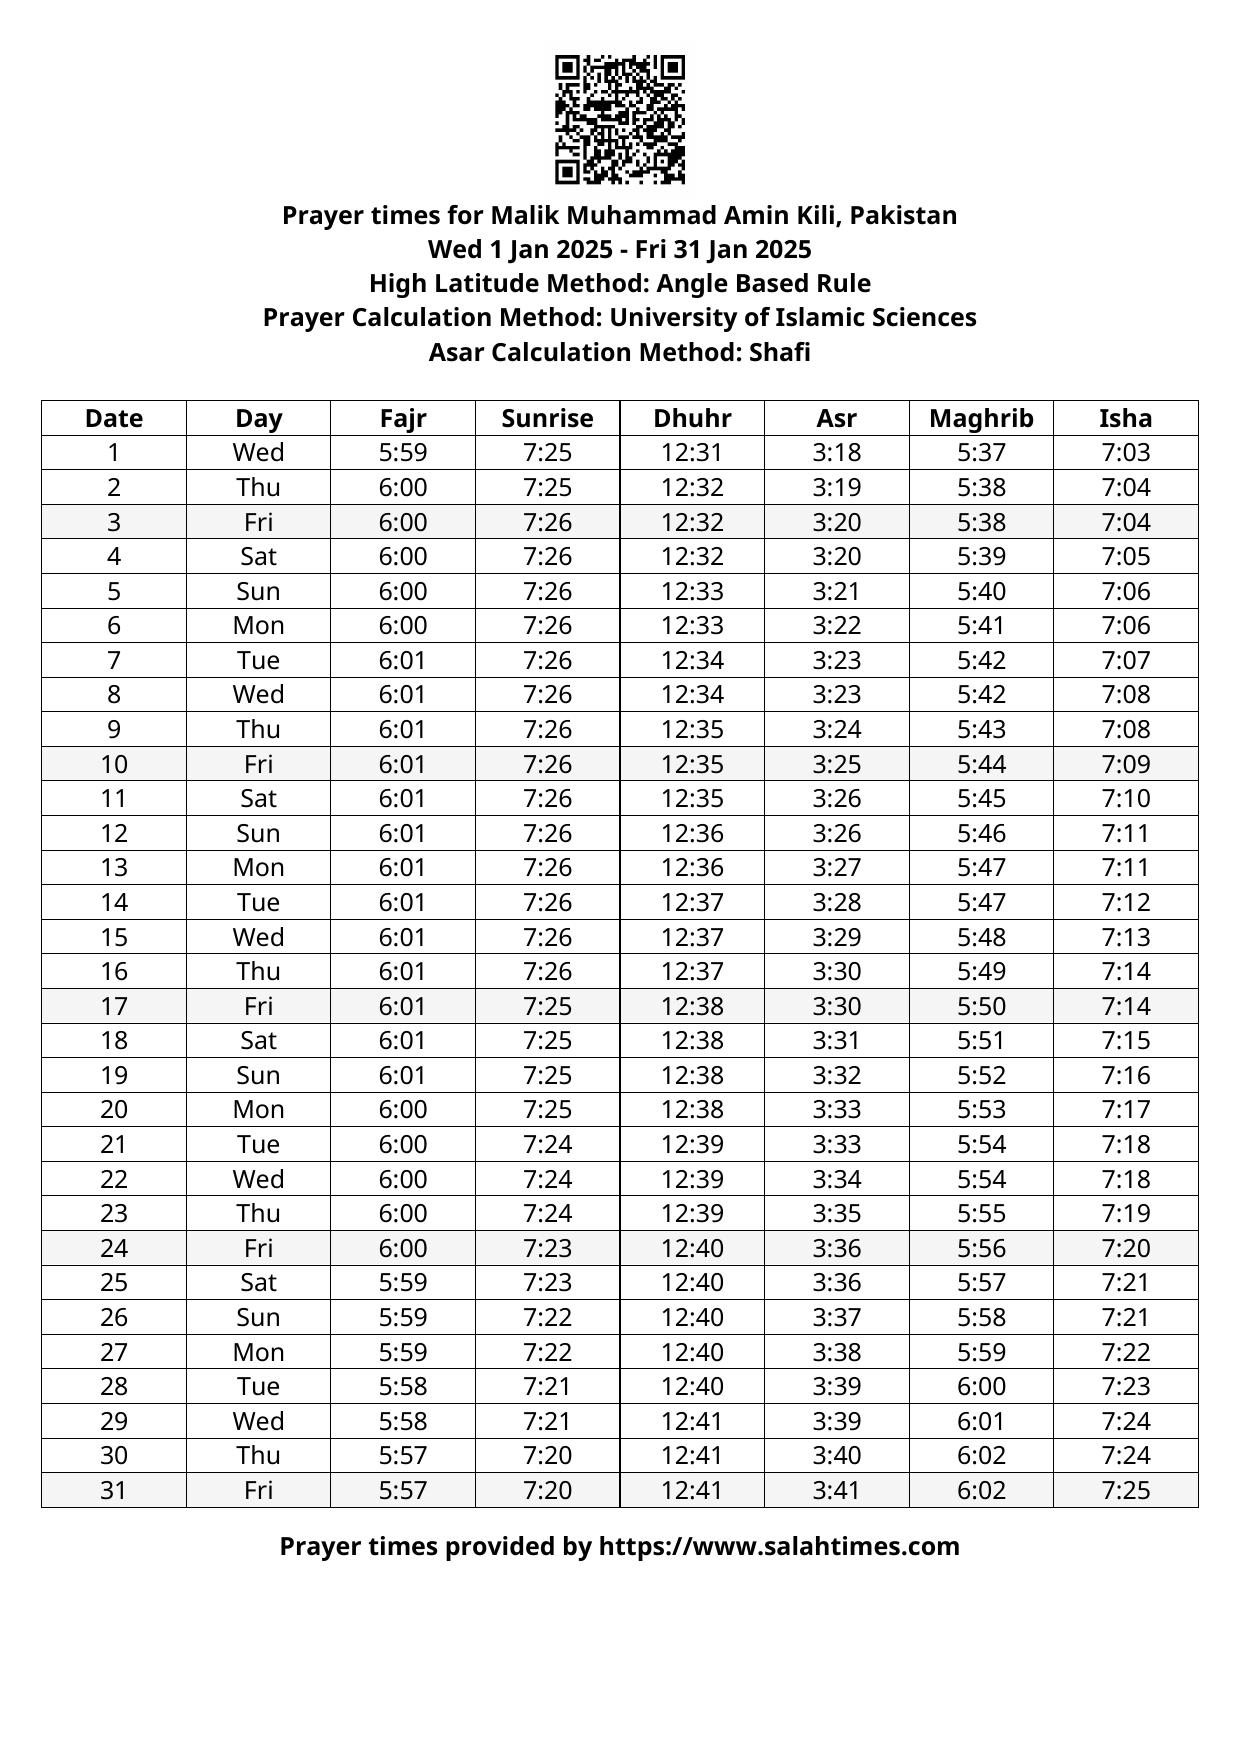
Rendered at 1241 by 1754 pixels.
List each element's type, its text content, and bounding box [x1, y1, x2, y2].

table_cell 3:33 [765, 1093, 909, 1126]
table_cell 12:37 [621, 954, 764, 988]
table_cell Wed [187, 1404, 330, 1437]
table_cell 3:27 [765, 851, 909, 884]
table_cell Mon [187, 1093, 330, 1126]
table_cell 12:41 [621, 1439, 764, 1472]
table_cell Sun [187, 574, 330, 607]
table_cell 7:26 [476, 851, 619, 884]
table_cell 7:18 [1054, 1162, 1198, 1195]
table_cell 6:00 [331, 1127, 475, 1161]
table_cell 26 [42, 1300, 186, 1334]
table_cell 7:09 [1054, 747, 1198, 780]
table_cell 7:18 [1054, 1127, 1198, 1161]
table_cell 12 [42, 816, 186, 849]
table_cell 3:41 [765, 1473, 909, 1507]
table_cell 12:34 [621, 678, 764, 711]
table_cell Tue [187, 1127, 330, 1161]
table_cell Tue [187, 885, 330, 919]
table_header Maghrib [910, 401, 1053, 434]
table_cell 25 [42, 1266, 186, 1299]
table_cell 12:40 [621, 1300, 764, 1334]
table_cell 15 [42, 920, 186, 953]
table_cell 6:00 [331, 470, 475, 504]
table_cell 5:43 [910, 712, 1053, 746]
table_cell 6:01 [331, 678, 475, 711]
table_cell 7:11 [1054, 816, 1198, 849]
table_cell 3:29 [765, 920, 909, 953]
table_cell 3 [42, 505, 186, 538]
table_cell 6:01 [331, 643, 475, 677]
table_header Asr [765, 401, 909, 434]
table_cell Sat [187, 539, 330, 573]
table_cell 16 [42, 954, 186, 988]
table_cell 7:24 [1054, 1439, 1198, 1472]
table_cell 3:36 [765, 1266, 909, 1299]
table_cell 11 [42, 781, 186, 815]
table_cell 7:26 [476, 539, 619, 573]
table_cell 12:40 [621, 1335, 764, 1368]
table_cell 7:17 [1054, 1093, 1198, 1126]
table_cell 6:01 [331, 885, 475, 919]
table_cell 6:01 [331, 1024, 475, 1057]
table_header Day [187, 401, 330, 434]
table_cell Thu [187, 1196, 330, 1230]
table_cell 6:00 [331, 1162, 475, 1195]
table_cell 5:48 [910, 920, 1053, 953]
table_cell 7:24 [1054, 1404, 1198, 1437]
table_cell 7:04 [1054, 470, 1198, 504]
table_cell Sun [187, 1058, 330, 1092]
table_cell 7:08 [1054, 678, 1198, 711]
table_cell 3:37 [765, 1300, 909, 1334]
table_cell 7:23 [476, 1266, 619, 1299]
text Asar Calculation Method: Shafi [42, 334, 1198, 368]
table_cell 24 [42, 1231, 186, 1264]
table_cell 14 [42, 885, 186, 919]
table_cell 5:58 [331, 1404, 475, 1437]
table_cell 5:47 [910, 851, 1053, 884]
table_cell Wed [187, 1162, 330, 1195]
table_cell 7:03 [1054, 436, 1198, 469]
table_cell 6:01 [910, 1404, 1053, 1437]
table_cell 5:42 [910, 643, 1053, 677]
table_cell 7:21 [1054, 1300, 1198, 1334]
table_cell 12:31 [621, 436, 764, 469]
table_cell 7:25 [476, 1093, 619, 1126]
table_cell 12:36 [621, 851, 764, 884]
table_header Isha [1054, 401, 1198, 434]
table_cell 7:26 [476, 678, 619, 711]
table_cell 6:01 [331, 712, 475, 746]
table_cell 7:25 [476, 1024, 619, 1057]
table_cell 3:40 [765, 1439, 909, 1472]
table_cell Sat [187, 781, 330, 815]
table_cell 3:30 [765, 954, 909, 988]
table_cell 5:57 [910, 1266, 1053, 1299]
table_cell 6:00 [331, 1231, 475, 1264]
table_cell 7:16 [1054, 1058, 1198, 1092]
table_cell 7:24 [476, 1162, 619, 1195]
table_cell 12:37 [621, 920, 764, 953]
table_cell 12:32 [621, 470, 764, 504]
table_cell 3:30 [765, 989, 909, 1022]
table_cell 7:21 [476, 1404, 619, 1437]
table_cell 12:37 [621, 885, 764, 919]
table_cell Wed [187, 678, 330, 711]
table_cell 12:36 [621, 816, 764, 849]
table_cell Wed [187, 436, 330, 469]
table_cell 1 [42, 436, 186, 469]
text Prayer Calculation Method: University of Islamic Sciences [42, 300, 1198, 334]
table_cell 6:01 [331, 920, 475, 953]
picture [542, 41, 699, 198]
table_cell 3:26 [765, 781, 909, 815]
table_cell 4 [42, 539, 186, 573]
table_cell 3:21 [765, 574, 909, 607]
table_cell 5:37 [910, 436, 1053, 469]
table_cell 7:26 [476, 816, 619, 849]
table_cell 12:39 [621, 1196, 764, 1230]
table_cell 7:26 [476, 885, 619, 919]
table_cell 7:25 [476, 470, 619, 504]
table_cell 6:01 [331, 747, 475, 780]
table_cell 5:49 [910, 954, 1053, 988]
table_cell 3:34 [765, 1162, 909, 1195]
table_cell 8 [42, 678, 186, 711]
table_cell Fri [187, 1473, 330, 1507]
table_cell 31 [42, 1473, 186, 1507]
table_cell Sun [187, 816, 330, 849]
table_cell 12:35 [621, 747, 764, 780]
table_cell 3:24 [765, 712, 909, 746]
table_cell 19 [42, 1058, 186, 1092]
table_cell 28 [42, 1369, 186, 1403]
table_cell Sat [187, 1024, 330, 1057]
table_cell 5:50 [910, 989, 1053, 1022]
table_cell 6:00 [331, 1196, 475, 1230]
table_cell 7:21 [1054, 1266, 1198, 1299]
table_cell 2 [42, 470, 186, 504]
table_cell 5:54 [910, 1162, 1053, 1195]
text Prayer times provided by https://www.salahtimes.com [42, 1528, 1198, 1563]
table_cell 29 [42, 1404, 186, 1437]
table_cell Thu [187, 1439, 330, 1472]
table_cell 7:25 [476, 989, 619, 1022]
table_cell 7:19 [1054, 1196, 1198, 1230]
table_cell 7:26 [476, 920, 619, 953]
table_cell Wed [187, 920, 330, 953]
table_cell 5:38 [910, 505, 1053, 538]
table_cell 9 [42, 712, 186, 746]
table_cell 7:06 [1054, 574, 1198, 607]
table_cell 6:00 [331, 574, 475, 607]
table_cell 5:54 [910, 1127, 1053, 1161]
table_header Fajr [331, 401, 475, 434]
table_cell 3:19 [765, 470, 909, 504]
table_cell 7:20 [1054, 1231, 1198, 1264]
table_cell 12:38 [621, 989, 764, 1022]
table_cell 6:00 [331, 1093, 475, 1126]
text Prayer times for Malik Muhammad Amin Kili, Pakistan [42, 198, 1198, 232]
table_cell 12:39 [621, 1127, 764, 1161]
table_cell 12:38 [621, 1093, 764, 1126]
table_cell 5:57 [331, 1439, 475, 1472]
table_cell 18 [42, 1024, 186, 1057]
table_cell 6:01 [331, 989, 475, 1022]
table_cell 12:35 [621, 712, 764, 746]
table_cell Thu [187, 712, 330, 746]
table_cell 22 [42, 1162, 186, 1195]
table_cell 7:23 [476, 1231, 619, 1264]
table_cell 3:33 [765, 1127, 909, 1161]
table_cell 3:18 [765, 436, 909, 469]
table_cell 17 [42, 989, 186, 1022]
table_cell 12:40 [621, 1266, 764, 1299]
table_cell 7:14 [1054, 954, 1198, 988]
table_cell 10 [42, 747, 186, 780]
table_cell 5:59 [910, 1335, 1053, 1368]
table_cell 12:34 [621, 643, 764, 677]
table_cell 7:25 [476, 436, 619, 469]
table_cell 3:25 [765, 747, 909, 780]
table_cell 6:01 [331, 851, 475, 884]
table_cell 7:12 [1054, 885, 1198, 919]
table_cell 12:39 [621, 1162, 764, 1195]
table_cell 7:26 [476, 781, 619, 815]
table_cell 5:58 [910, 1300, 1053, 1334]
table_cell 3:38 [765, 1335, 909, 1368]
table_cell 5 [42, 574, 186, 607]
table_cell 6:01 [331, 781, 475, 815]
table_cell 7:07 [1054, 643, 1198, 677]
table_cell 6:02 [910, 1439, 1053, 1472]
table_cell 5:40 [910, 574, 1053, 607]
table_cell 5:45 [910, 781, 1053, 815]
table_cell 3:23 [765, 643, 909, 677]
table_cell 3:20 [765, 505, 909, 538]
table_cell Mon [187, 1335, 330, 1368]
table_cell 6:01 [331, 954, 475, 988]
table_cell 12:41 [621, 1404, 764, 1437]
table_cell 7:22 [476, 1300, 619, 1334]
table_cell 5:53 [910, 1093, 1053, 1126]
table_cell 3:39 [765, 1404, 909, 1437]
table_header Date [42, 401, 186, 434]
table_cell Fri [187, 1231, 330, 1264]
table_cell 3:26 [765, 816, 909, 849]
table_cell Thu [187, 470, 330, 504]
table_cell 7:26 [476, 574, 619, 607]
table_cell 7:25 [1054, 1473, 1198, 1507]
table_cell 7:04 [1054, 505, 1198, 538]
table_cell 7:14 [1054, 989, 1198, 1022]
table_cell 7:08 [1054, 712, 1198, 746]
table_cell 23 [42, 1196, 186, 1230]
table_cell 21 [42, 1127, 186, 1161]
table_cell 3:31 [765, 1024, 909, 1057]
table_cell 5:51 [910, 1024, 1053, 1057]
table_cell 12:38 [621, 1058, 764, 1092]
table_cell Fri [187, 747, 330, 780]
table_header Dhuhr [621, 401, 764, 434]
table_cell 7 [42, 643, 186, 677]
table_cell 27 [42, 1335, 186, 1368]
text High Latitude Method: Angle Based Rule [42, 266, 1198, 300]
table_cell 12:33 [621, 574, 764, 607]
table_cell 6:00 [331, 539, 475, 573]
table_cell 12:33 [621, 609, 764, 642]
table_cell 3:28 [765, 885, 909, 919]
table_cell 5:38 [910, 470, 1053, 504]
table_cell 5:59 [331, 1266, 475, 1299]
table_cell 3:32 [765, 1058, 909, 1092]
table_cell 5:44 [910, 747, 1053, 780]
table_header Sunrise [476, 401, 619, 434]
table_cell 5:55 [910, 1196, 1053, 1230]
table_cell 6:00 [331, 609, 475, 642]
table_cell Mon [187, 609, 330, 642]
table_cell 7:26 [476, 954, 619, 988]
table_cell 6:00 [910, 1369, 1053, 1403]
table_cell 7:26 [476, 505, 619, 538]
table_cell 7:24 [476, 1196, 619, 1230]
table_cell 20 [42, 1093, 186, 1126]
table_cell 12:40 [621, 1231, 764, 1264]
table_cell 7:20 [476, 1473, 619, 1507]
table_cell 12:38 [621, 1024, 764, 1057]
table_cell 7:22 [476, 1335, 619, 1368]
table_cell 7:26 [476, 712, 619, 746]
table_cell 5:42 [910, 678, 1053, 711]
table_cell 7:20 [476, 1439, 619, 1472]
table_cell 12:41 [621, 1473, 764, 1507]
table_cell 7:26 [476, 747, 619, 780]
table_cell Fri [187, 505, 330, 538]
table_cell 5:59 [331, 436, 475, 469]
table_cell 12:32 [621, 505, 764, 538]
table_cell 5:57 [331, 1473, 475, 1507]
table_cell 7:25 [476, 1058, 619, 1092]
table_cell 7:10 [1054, 781, 1198, 815]
table_cell 3:39 [765, 1369, 909, 1403]
table_cell 13 [42, 851, 186, 884]
table_cell Fri [187, 989, 330, 1022]
table_cell 12:40 [621, 1369, 764, 1403]
table_cell 5:59 [331, 1335, 475, 1368]
table_cell 7:21 [476, 1369, 619, 1403]
table_cell Thu [187, 954, 330, 988]
table_cell 7:15 [1054, 1024, 1198, 1057]
table_cell 6:02 [910, 1473, 1053, 1507]
table_cell 7:22 [1054, 1335, 1198, 1368]
table_cell 7:11 [1054, 851, 1198, 884]
table_cell 7:13 [1054, 920, 1198, 953]
table_cell 3:23 [765, 678, 909, 711]
table_cell 3:20 [765, 539, 909, 573]
table_cell 3:22 [765, 609, 909, 642]
table_cell 12:35 [621, 781, 764, 815]
table_cell Mon [187, 851, 330, 884]
table_cell 5:41 [910, 609, 1053, 642]
table_cell 7:06 [1054, 609, 1198, 642]
table_cell 7:24 [476, 1127, 619, 1161]
table_cell 30 [42, 1439, 186, 1472]
table_cell 12:32 [621, 539, 764, 573]
table_cell 3:36 [765, 1231, 909, 1264]
table_cell 5:39 [910, 539, 1053, 573]
table_cell 6:01 [331, 816, 475, 849]
table_cell Sat [187, 1266, 330, 1299]
table_cell 3:35 [765, 1196, 909, 1230]
table_cell 5:58 [331, 1369, 475, 1403]
table_cell 6 [42, 609, 186, 642]
table_cell 6:01 [331, 1058, 475, 1092]
table_cell 5:59 [331, 1300, 475, 1334]
table_cell 6:00 [331, 505, 475, 538]
table_cell 7:23 [1054, 1369, 1198, 1403]
table_cell Tue [187, 643, 330, 677]
table_cell 5:56 [910, 1231, 1053, 1264]
table_cell 7:26 [476, 643, 619, 677]
table_cell 5:47 [910, 885, 1053, 919]
table_cell 5:46 [910, 816, 1053, 849]
table_cell 7:05 [1054, 539, 1198, 573]
text Wed 1 Jan 2025 - Fri 31 Jan 2025 [42, 232, 1198, 266]
table_cell 7:26 [476, 609, 619, 642]
table_cell 5:52 [910, 1058, 1053, 1092]
table_cell Sun [187, 1300, 330, 1334]
table_cell Tue [187, 1369, 330, 1403]
